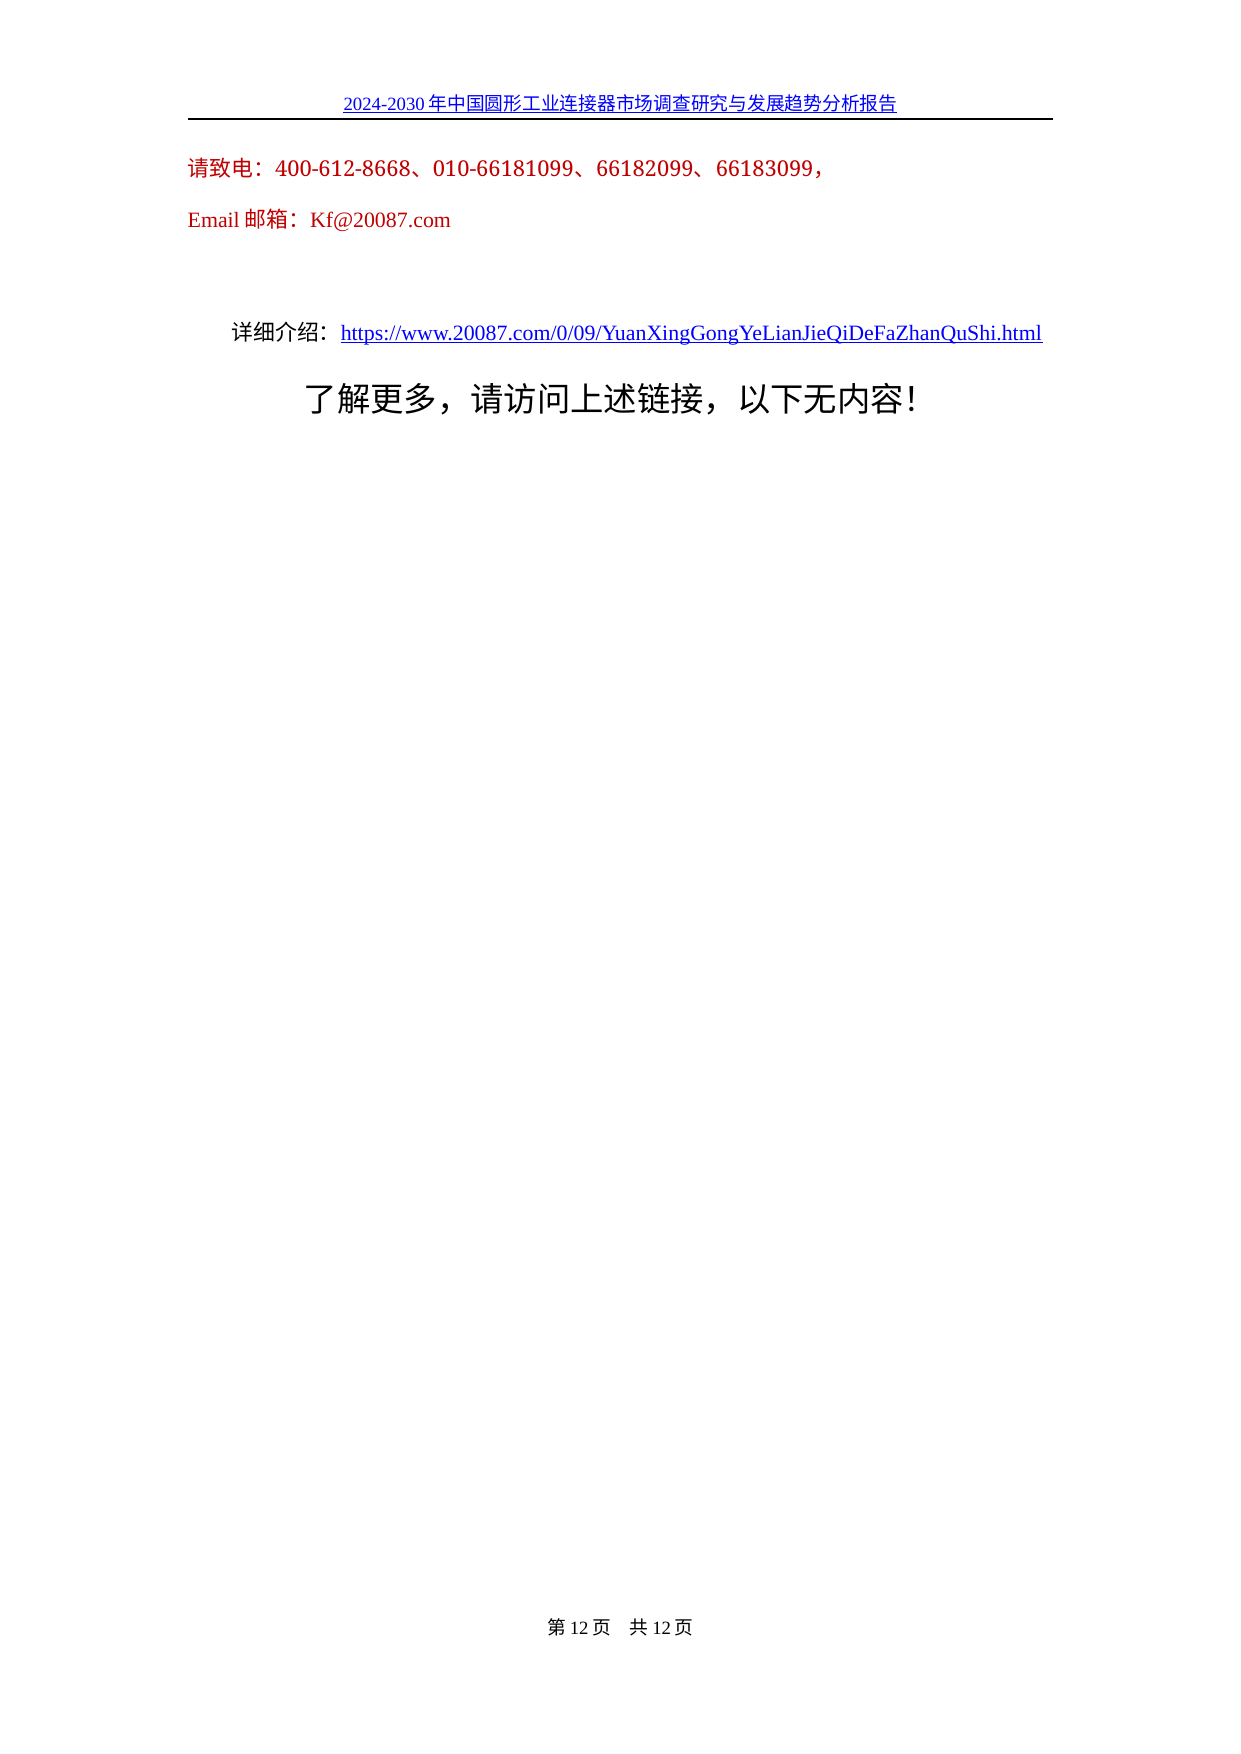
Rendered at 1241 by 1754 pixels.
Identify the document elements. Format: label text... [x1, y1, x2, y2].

text Email邮箱：Kf@20087.com [187, 202, 1053, 234]
title 了解更多，请访问上述链接，以下无内容！ [187, 365, 1053, 430]
text 请致电：400-612-8668、010-66181099、66182099、66183099， [187, 150, 1053, 183]
text 详细介绍：https://www.20087.com/0/09/YuanXingGongYeLianJieQiDeFaZhanQuShi.html [187, 315, 1053, 347]
